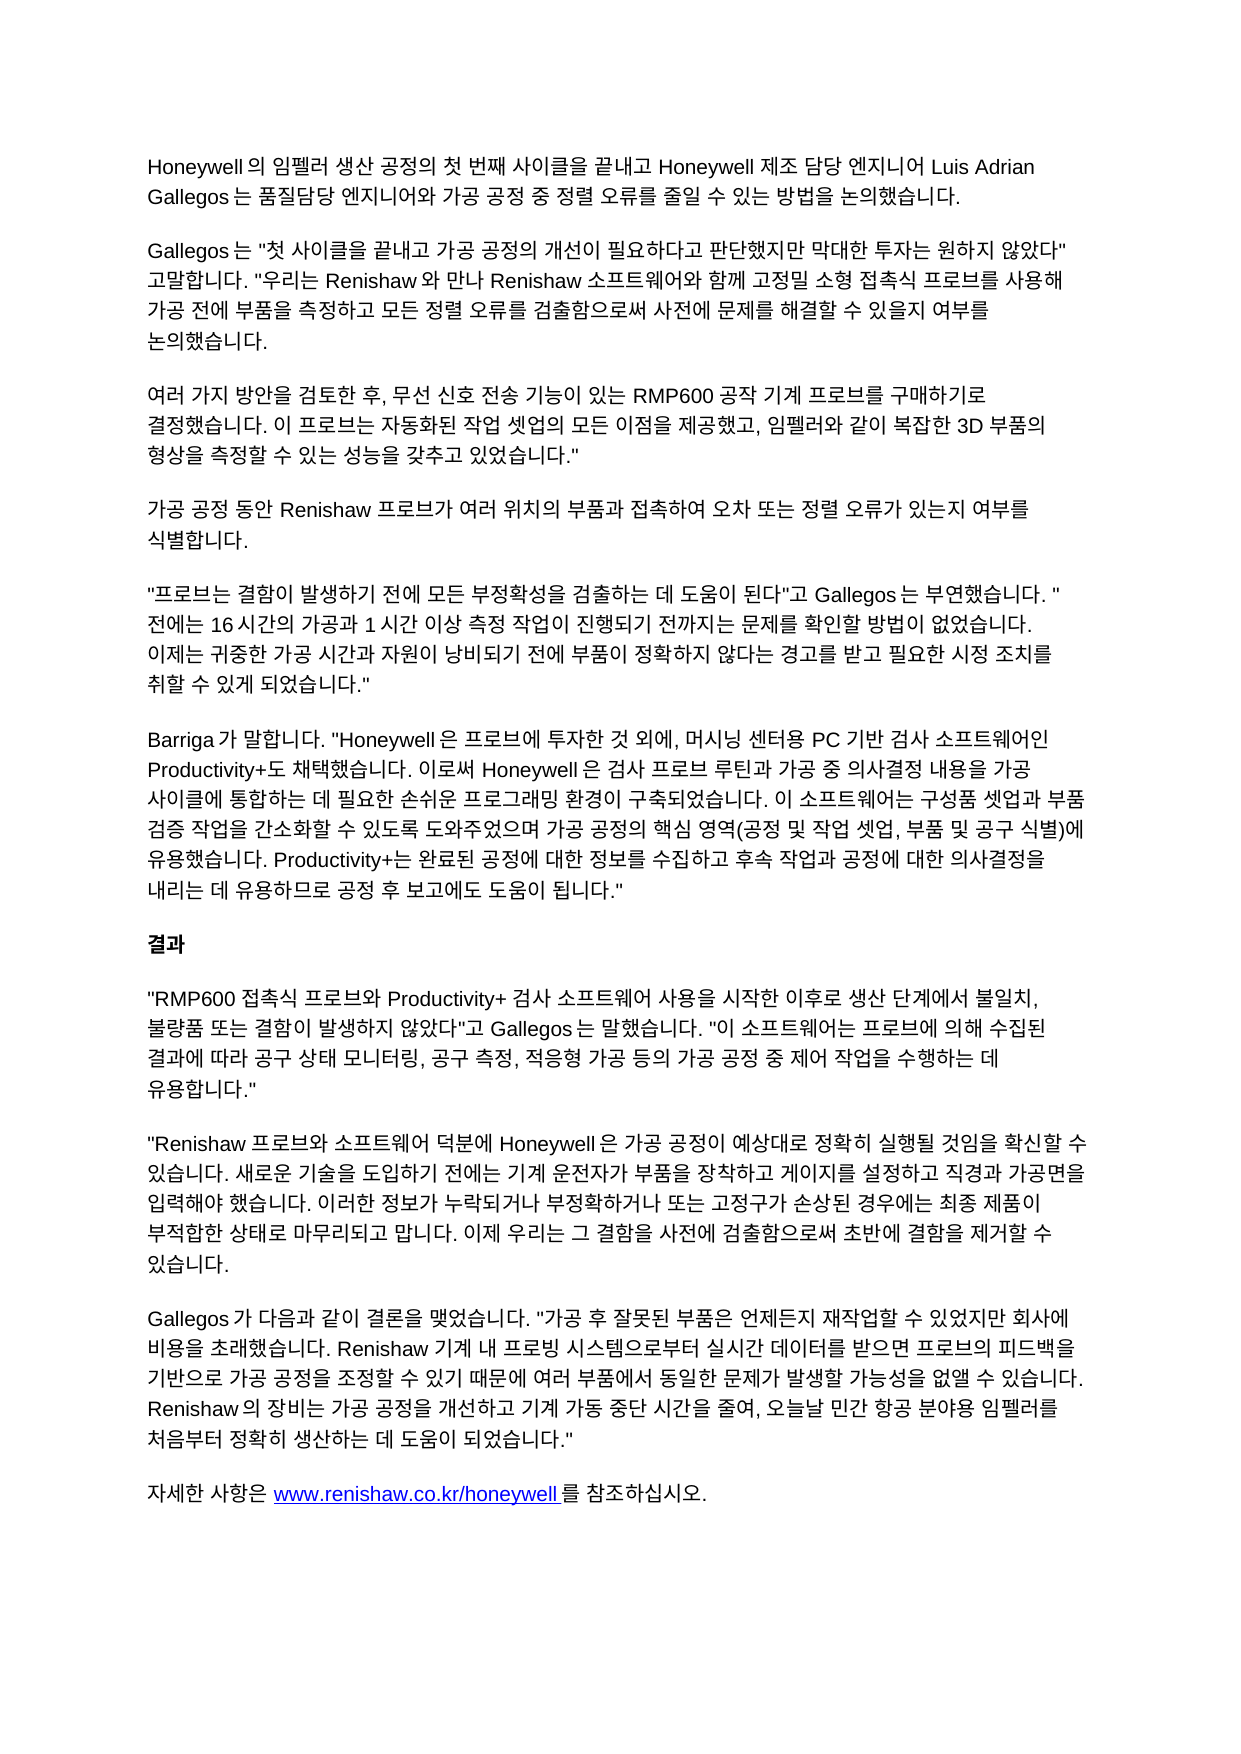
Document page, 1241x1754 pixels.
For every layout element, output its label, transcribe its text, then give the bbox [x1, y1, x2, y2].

text "프로브는 결함이 발생하기 전에 모든 부정확성을 검출하는 데 도움이 된다"고 Gallegos는 부연했습니다. "전에는 16시간의 가공과 1시간 이상 측정 작업이 진행되기 전까지는 문제를 확인할 방법이 없었습니다. 이제는 귀중한 가공 시간과 자원이 낭비되기 전에 부품이 정확하지 않다는 경고를 받고 필요한 시정 조치를 취할 수 있게 되었습니다." [147, 578, 1093, 699]
text 여러 가지 방안을 검토한 후, 무선 신호 전송 기능이 있는 RMP600 공작 기계 프로브를 구매하기로 결정했습니다. 이 프로브는 자동화된 작업 셋업의 모든 이점을 제공했고, 임펠러와 같이 복잡한 3D 부품의 형상을 측정할 수 있는 성능을 갖추고 있었습니다." [147, 379, 1093, 470]
text 결과 [147, 928, 1093, 958]
text Gallegos가 다음과 같이 결론을 맺었습니다. "가공 후 잘못된 부품은 언제든지 재작업할 수 있었지만 회사에 비용을 초래했습니다. Renishaw 기계 내 프로빙 시스템으로부터 실시간 데이터를 받으면 프로브의 피드백을 기반으로 가공 공정을 조정할 수 있기 때문에 여러 부품에서 동일한 문제가 발생할 가능성을 없앨 수 있습니다. Renishaw의 장비는 가공 공정을 개선하고 기계 가동 중단 시간을 줄여, 오늘날 민간 항공 분야용 임펠러를 처음부터 정확히 생산하는 데 도움이 되었습니다." [147, 1302, 1093, 1453]
text 가공 공정 동안 Renishaw 프로브가 여러 위치의 부품과 접촉하여 오차 또는 정렬 오류가 있는지 여부를 식별합니다. [147, 494, 1093, 554]
text "Renishaw 프로브와 소프트웨어 덕분에 Honeywell은 가공 공정이 예상대로 정확히 실행될 것임을 확신할 수 있습니다. 새로운 기술을 도입하기 전에는 기계 운전자가 부품을 장착하고 게이지를 설정하고 직경과 가공면을 입력해야 했습니다. 이러한 정보가 누락되거나 부정확하거나 또는 고정구가 손상된 경우에는 최종 제품이 부적합한 상태로 마무리되고 맙니다. 이제 우리는 그 결함을 사전에 검출함으로써 초반에 결함을 제거할 수 있습니다. [147, 1127, 1093, 1278]
text 자세한 사항은 www.renishaw.co.kr/honeywell를 참조하십시오. [147, 1477, 1093, 1507]
text "RMP600 접촉식 프로브와 Productivity+ 검사 소프트웨어 사용을 시작한 이후로 생산 단계에서 불일치, 불량품 또는 결함이 발생하지 않았다"고 Gallegos는 말했습니다. "이 소프트웨어는 프로브에 의해 수집된 결과에 따라 공구 상태 모니터링, 공구 측정, 적응형 가공 등의 가공 공정 중 제어 작업을 수행하는 데 유용합니다." [147, 982, 1093, 1103]
text Honeywell의 임펠러 생산 공정의 첫 번째 사이클을 끝내고 Honeywell 제조 담당 엔지니어 Luis Adrian Gallegos는 품질담당 엔지니어와 가공 공정 중 정렬 오류를 줄일 수 있는 방법을 논의했습니다. [147, 150, 1093, 210]
text Gallegos는 "첫 사이클을 끝내고 가공 공정의 개선이 필요하다고 판단했지만 막대한 투자는 원하지 않았다"고말합니다. "우리는 Renishaw와 만나 Renishaw 소프트웨어와 함께 고정밀 소형 접촉식 프로브를 사용해 가공 전에 부품을 측정하고 모든 정렬 오류를 검출함으로써 사전에 문제를 해결할 수 있을지 여부를 논의했습니다. [147, 234, 1093, 355]
text Barriga가 말합니다. "Honeywell은 프로브에 투자한 것 외에, 머시닝 센터용 PC 기반 검사 소프트웨어인 Productivity+도 채택했습니다. 이로써 Honeywell은 검사 프로브 루틴과 가공 중 의사결정 내용을 가공 사이클에 통합하는 데 필요한 손쉬운 프로그래밍 환경이 구축되었습니다. 이 소프트웨어는 구성품 셋업과 부품 검증 작업을 간소화할 수 있도록 도와주었으며 가공 공정의 핵심 영역(공정 및 작업 셋업, 부품 및 공구 식별)에 유용했습니다. Productivity+는 완료된 공정에 대한 정보를 수집하고 후속 작업과 공정에 대한 의사결정을 내리는 데 유용하므로 공정 후 보고에도 도움이 됩니다." [147, 723, 1093, 904]
